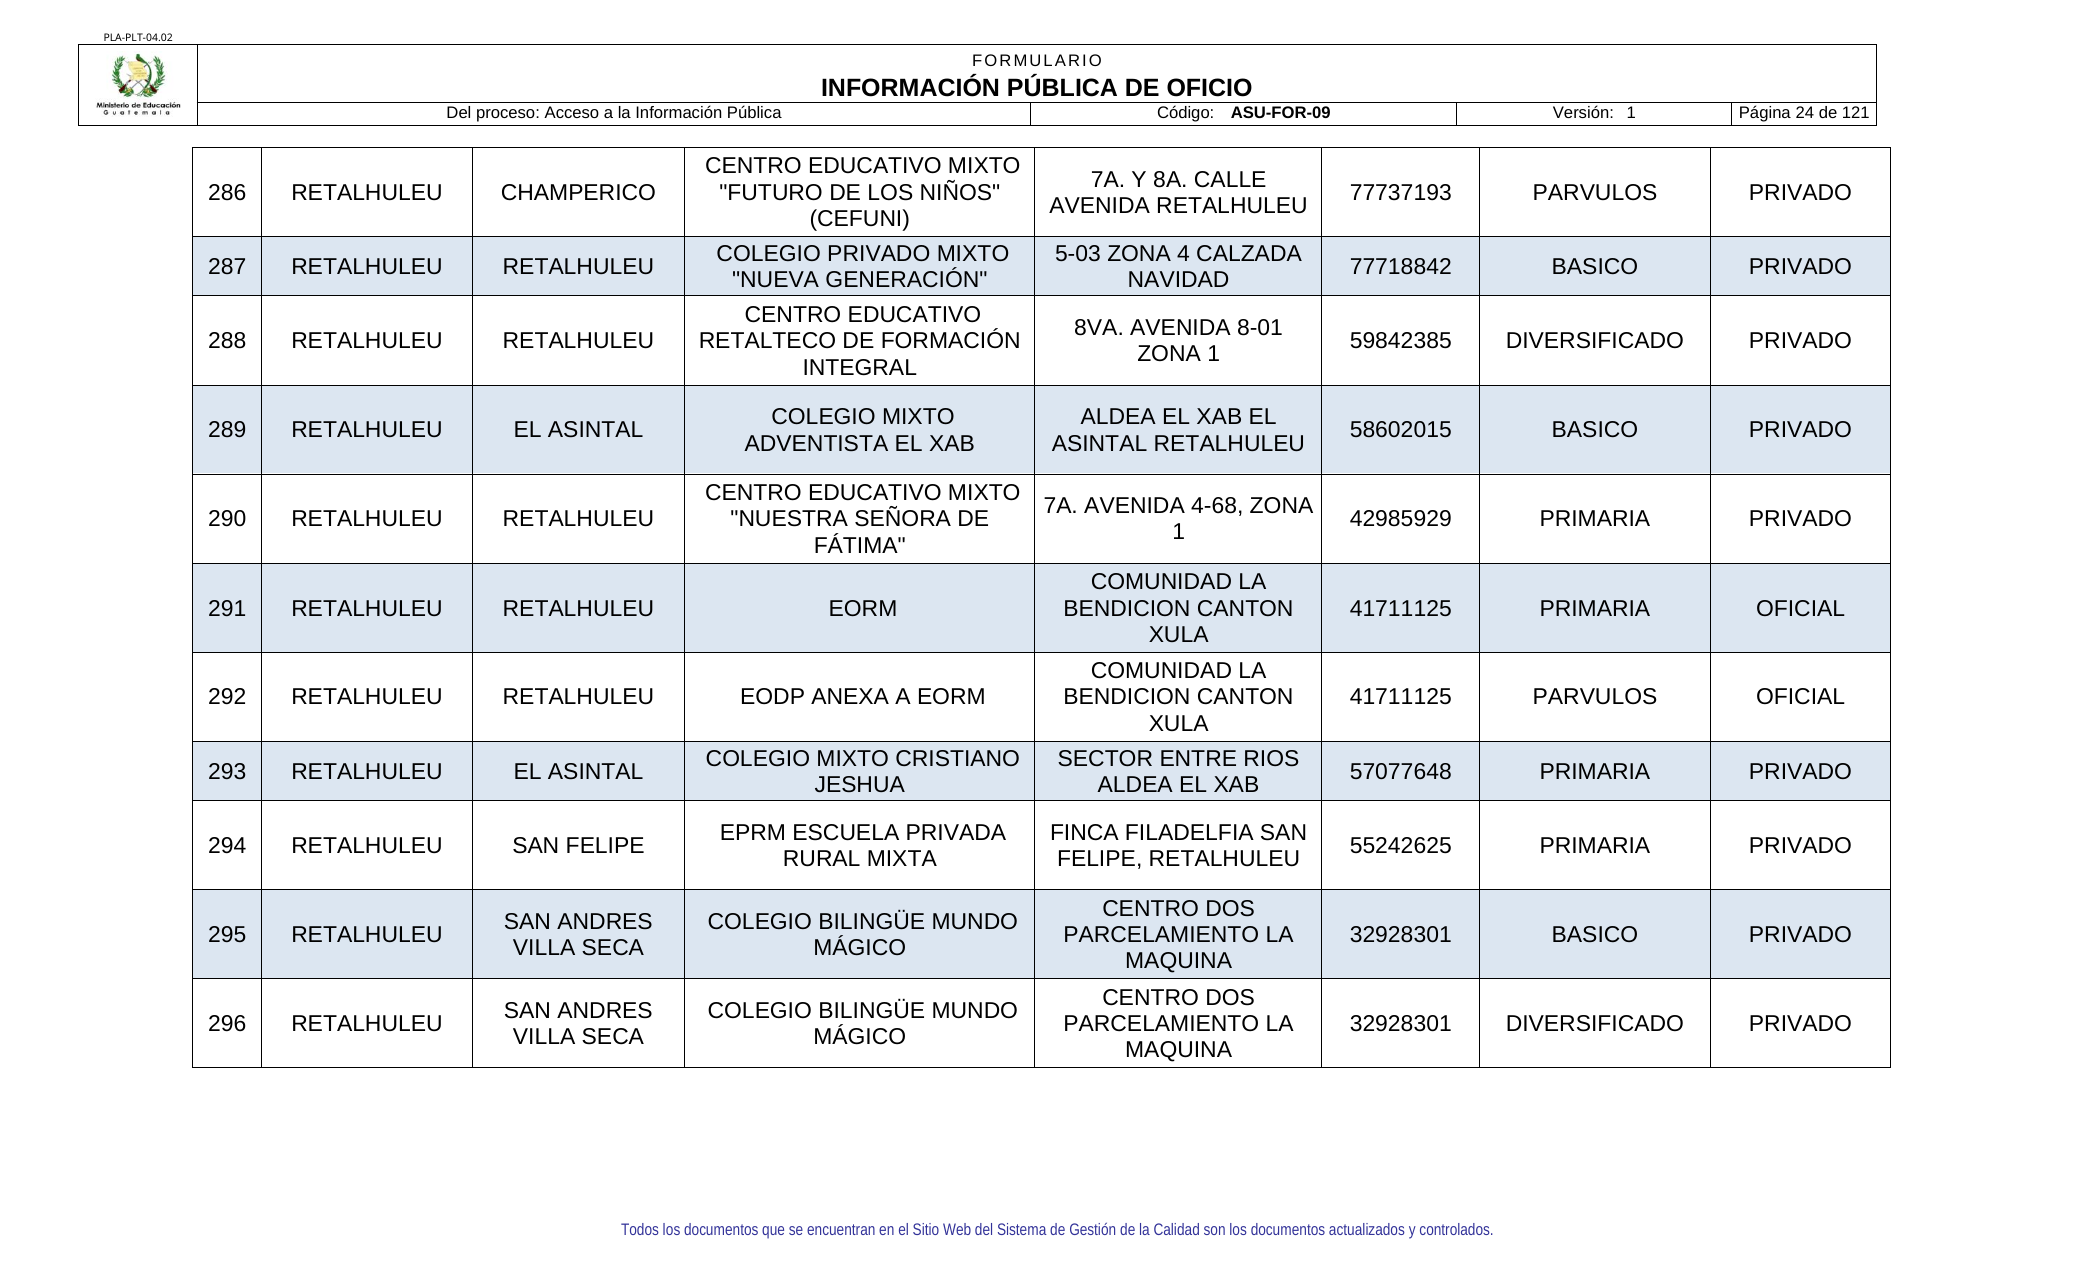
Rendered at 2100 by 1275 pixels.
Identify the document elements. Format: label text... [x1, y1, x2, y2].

table_cell DIVERSIFICADO [1480, 296, 1710, 384]
table_cell RETALHULEU [473, 653, 684, 741]
table_cell CENTRO EDUCATIVO RETALTECO DE FORMACIÓN INTEGRAL [685, 296, 1034, 384]
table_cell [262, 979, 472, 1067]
table_cell RETALHULEU [262, 296, 472, 384]
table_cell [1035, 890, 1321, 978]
table_cell RETALHULEU [262, 386, 472, 473]
table_cell 7A. Y 8A. CALLE AVENIDA RETALHULEU [1035, 148, 1321, 236]
table_cell 286 [193, 148, 261, 236]
table_cell 77718842 [1322, 237, 1479, 295]
table_cell ALDEA EL XAB EL ASINTAL RETALHULEU [1035, 386, 1321, 473]
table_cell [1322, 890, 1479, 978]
table_cell OFICIAL [1711, 653, 1890, 741]
table_cell 8VA. AVENIDA 8-01 ZONA 1 [1035, 296, 1321, 384]
table_cell 5-03 ZONA 4 CALZADA NAVIDAD [1035, 237, 1321, 295]
table_cell 59842385 [1322, 296, 1479, 384]
table_cell 290 [193, 475, 261, 563]
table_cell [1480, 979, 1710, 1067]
table_cell EL ASINTAL [473, 386, 684, 473]
table_cell PRIVADO [1711, 296, 1890, 384]
table_cell PRIMARIA [1480, 801, 1710, 889]
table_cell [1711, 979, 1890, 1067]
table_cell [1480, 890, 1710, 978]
table_cell 58602015 [1322, 386, 1479, 473]
table_cell PARVULOS [1480, 653, 1710, 741]
table_cell PRIVADO [1711, 386, 1890, 473]
table_cell 55242625 [1322, 801, 1479, 889]
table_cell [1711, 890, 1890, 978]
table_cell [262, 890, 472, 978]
table_cell PRIMARIA [1480, 742, 1710, 800]
table_cell 289 [193, 386, 261, 473]
table_cell RETALHULEU [473, 475, 684, 563]
table_cell PRIVADO [1711, 475, 1890, 563]
table_cell 41711125 [1322, 564, 1479, 652]
table_cell PRIMARIA [1480, 475, 1710, 563]
table_cell BASICO [1480, 237, 1710, 295]
table_cell COMUNIDAD LA BENDICION CANTON XULA [1035, 564, 1321, 652]
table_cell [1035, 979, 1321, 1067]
table_cell 77737193 [1322, 148, 1479, 236]
table_cell 57077648 [1322, 742, 1479, 800]
table_cell BASICO [1480, 386, 1710, 473]
table_cell CHAMPERICO [473, 148, 684, 236]
table_cell PRIVADO [1711, 742, 1890, 800]
table_cell PRIVADO [1711, 237, 1890, 295]
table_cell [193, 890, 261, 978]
table_cell 42985929 [1322, 475, 1479, 563]
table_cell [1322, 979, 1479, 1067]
table_cell 291 [193, 564, 261, 652]
table_cell RETALHULEU [262, 237, 472, 295]
table_cell PRIMARIA [1480, 564, 1710, 652]
table_cell EORM [685, 564, 1034, 652]
table_cell SAN FELIPE [473, 801, 684, 889]
table_cell 7A. AVENIDA 4-68, ZONA 1 [1035, 475, 1321, 563]
table_cell COLEGIO PRIVADO MIXTO "NUEVA GENERACIÓN" [685, 237, 1034, 295]
table_cell CENTRO EDUCATIVO MIXTO "FUTURO DE LOS NIÑOS" (CEFUNI) [685, 148, 1034, 236]
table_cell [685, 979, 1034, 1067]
table_cell RETALHULEU [262, 475, 472, 563]
table_cell PRIVADO [1711, 801, 1890, 889]
table_cell OFICIAL [1711, 564, 1890, 652]
table_cell EL ASINTAL [473, 742, 684, 800]
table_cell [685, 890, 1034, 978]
table_cell 292 [193, 653, 261, 741]
table_cell RETALHULEU [262, 742, 472, 800]
table_cell RETALHULEU [262, 801, 472, 889]
table_cell 293 [193, 742, 261, 800]
table_cell PARVULOS [1480, 148, 1710, 236]
table_cell COLEGIO MIXTO ADVENTISTA EL XAB [685, 386, 1034, 473]
table_cell 287 [193, 237, 261, 295]
table_cell RETALHULEU [473, 296, 684, 384]
table_cell RETALHULEU [262, 564, 472, 652]
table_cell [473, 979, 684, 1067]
table_cell PRIVADO [1711, 148, 1890, 236]
table_cell CENTRO EDUCATIVO MIXTO "NUESTRA SEÑORA DE FÁTIMA" [685, 475, 1034, 563]
table_cell RETALHULEU [262, 148, 472, 236]
table_cell RETALHULEU [262, 653, 472, 741]
picture [95, 51, 181, 117]
table_cell 288 [193, 296, 261, 384]
table_cell 41711125 [1322, 653, 1479, 741]
table_cell RETALHULEU [473, 564, 684, 652]
table_cell EODP ANEXA A EORM [685, 653, 1034, 741]
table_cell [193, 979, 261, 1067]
table_cell 294 [193, 801, 261, 889]
table_cell FINCA FILADELFIA SAN FELIPE, RETALHULEU [1035, 801, 1321, 889]
table_cell RETALHULEU [473, 237, 684, 295]
table_cell EPRM ESCUELA PRIVADA RURAL MIXTA [685, 801, 1034, 889]
table_cell COLEGIO MIXTO CRISTIANO JESHUA [685, 742, 1034, 800]
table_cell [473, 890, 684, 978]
table_cell SECTOR ENTRE RIOS ALDEA EL XAB [1035, 742, 1321, 800]
table_cell COMUNIDAD LA BENDICION CANTON XULA [1035, 653, 1321, 741]
